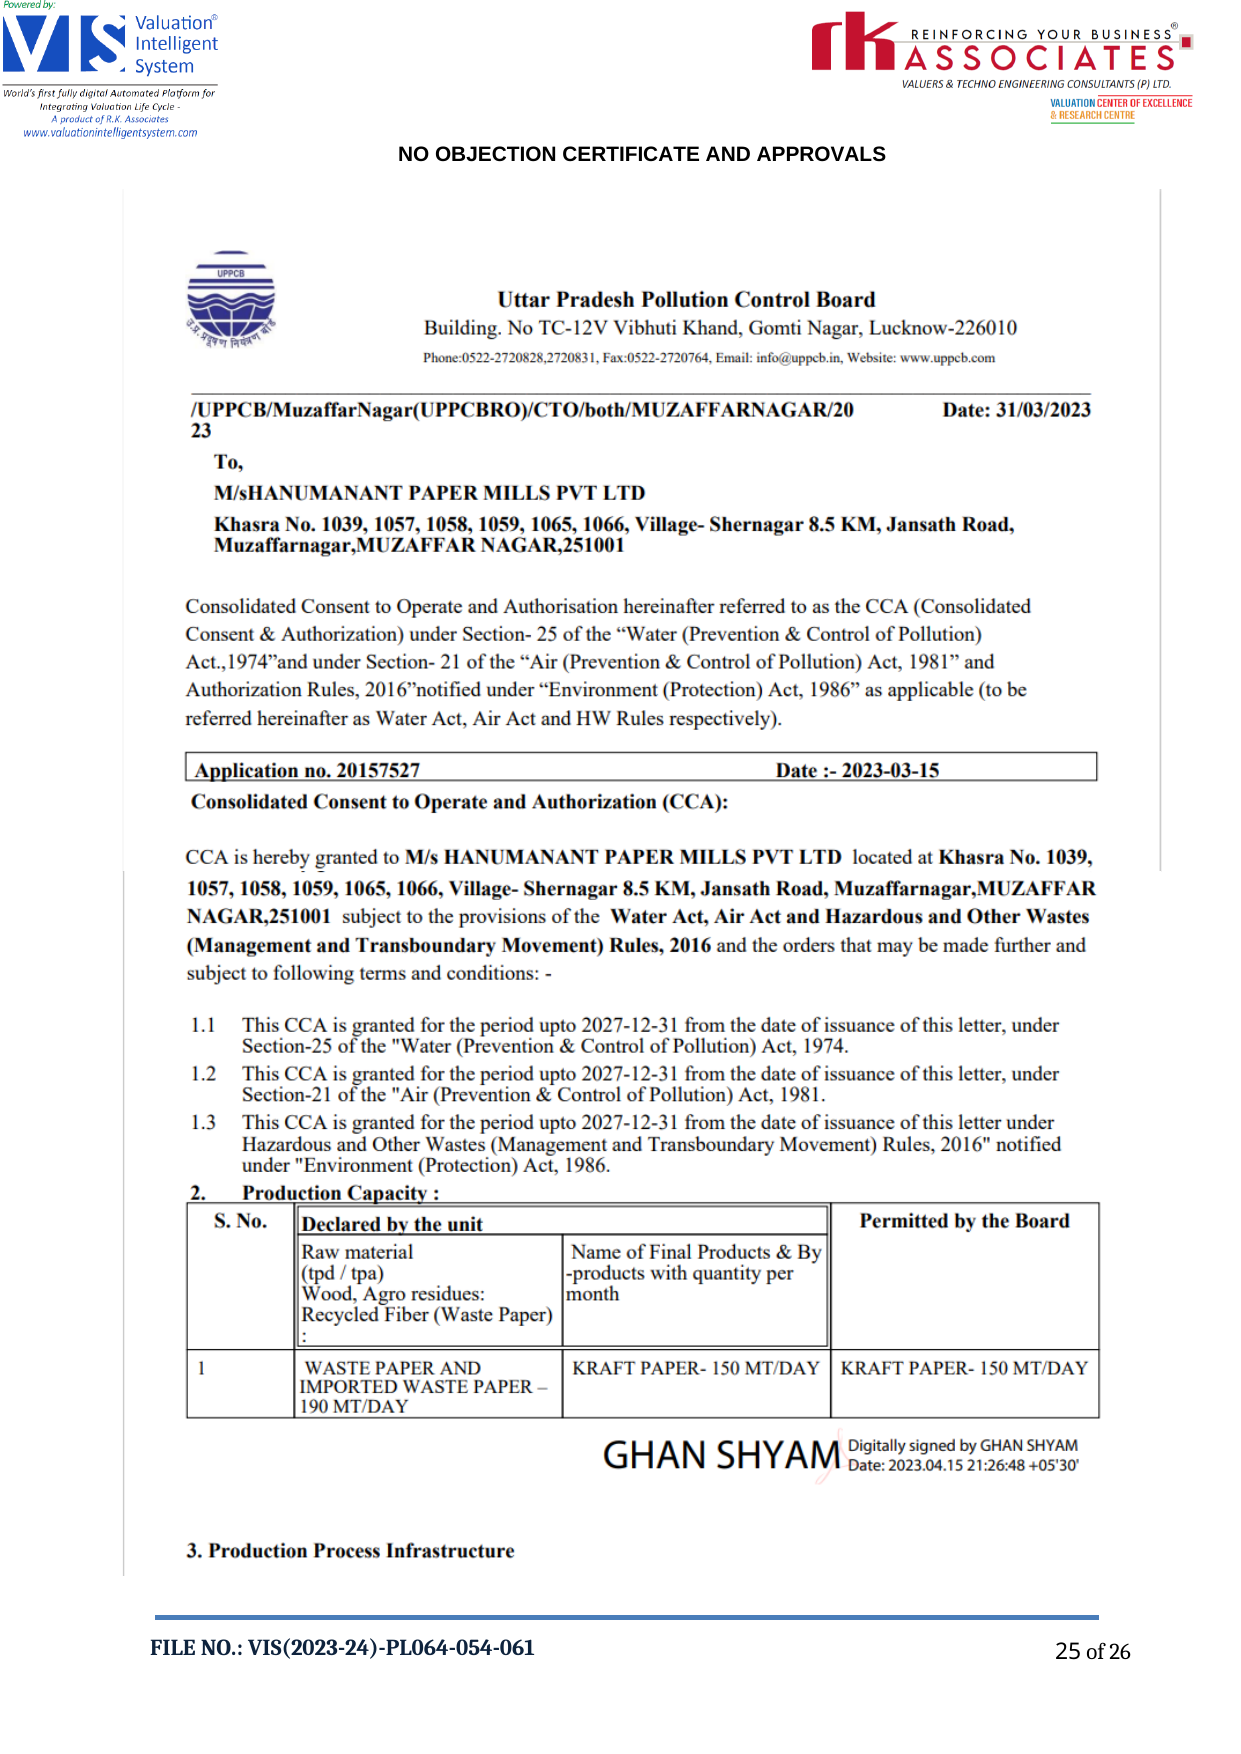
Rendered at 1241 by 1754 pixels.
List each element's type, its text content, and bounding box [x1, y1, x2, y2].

picture [0, 0, 230, 141]
text NO OBJECTION CERTIFICATE AND APPROVALS [123, 142, 1161, 166]
